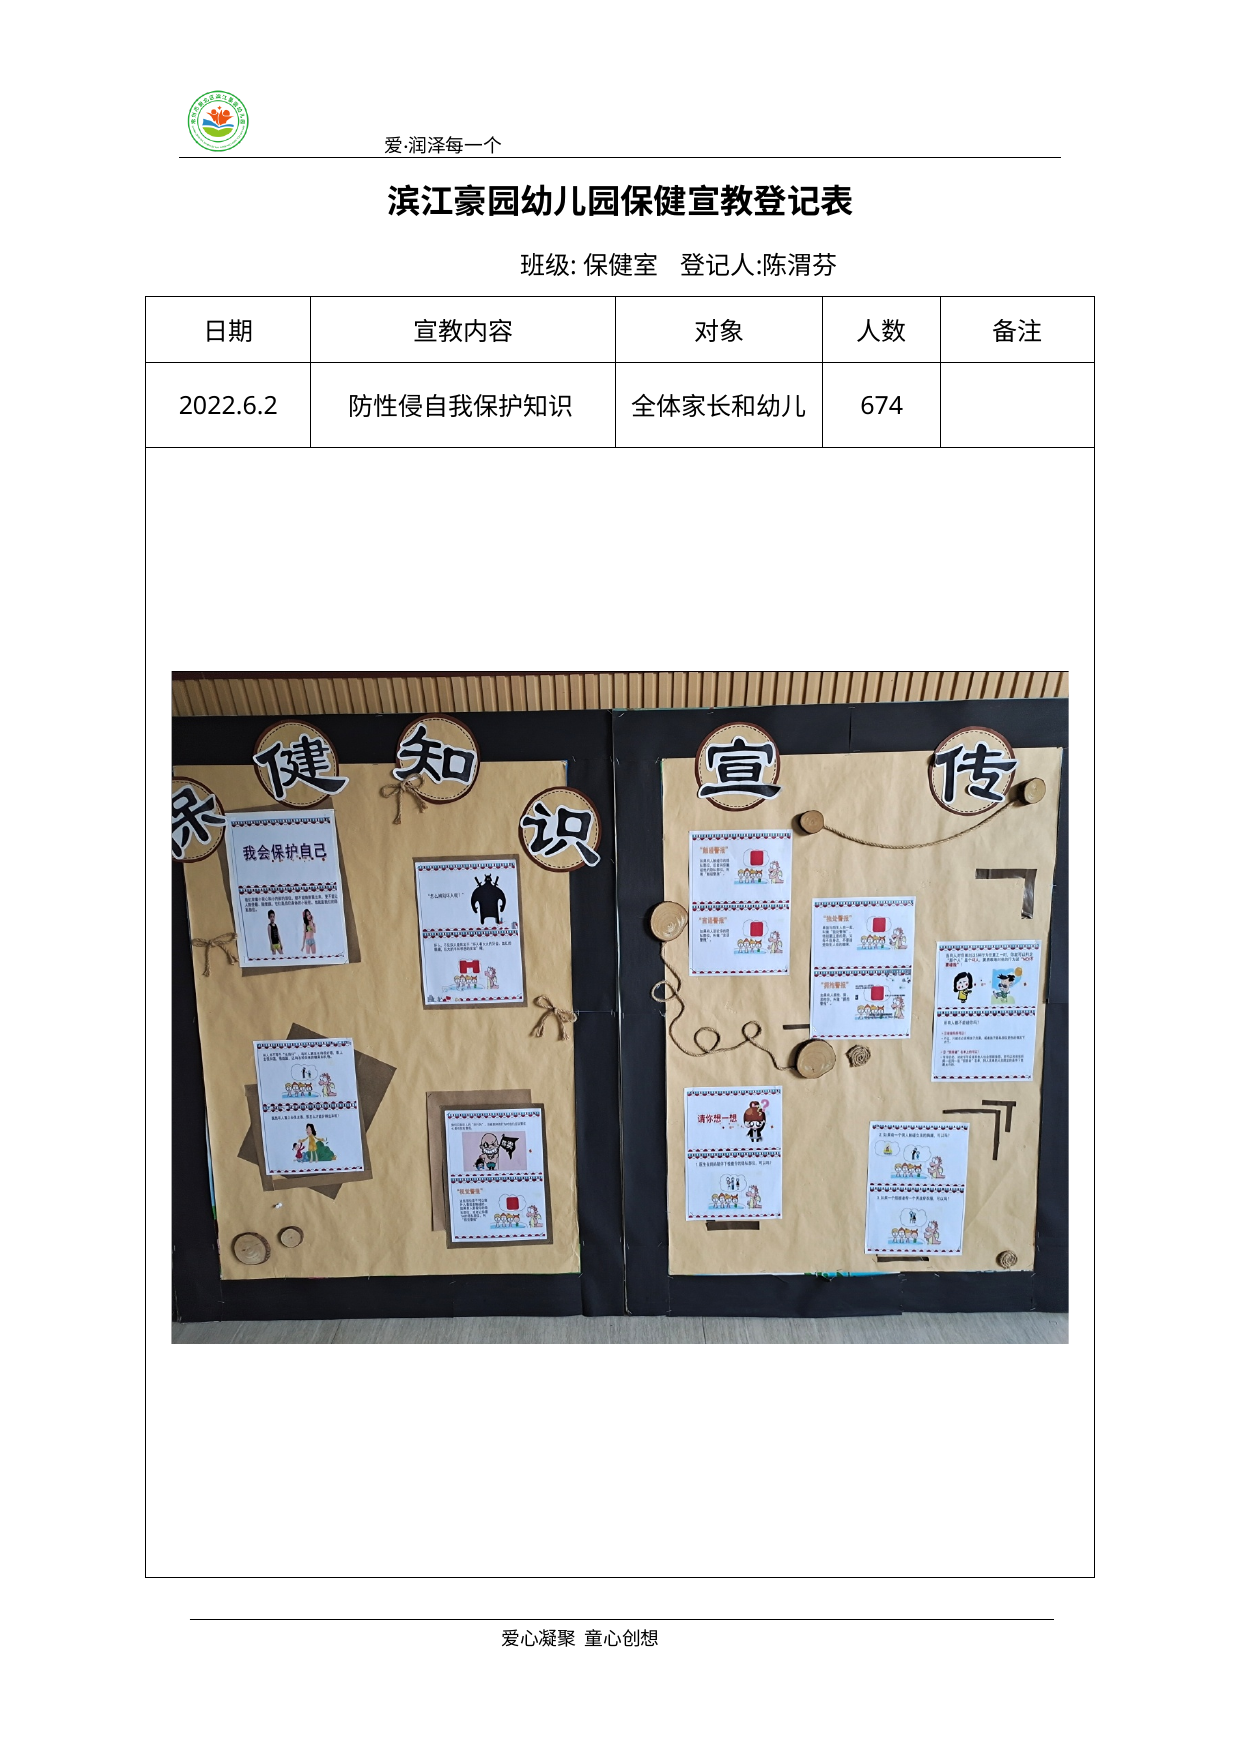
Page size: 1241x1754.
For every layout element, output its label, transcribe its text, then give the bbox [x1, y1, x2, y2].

table_cell 674 [823, 363, 940, 447]
table_header 备注 [941, 297, 1094, 362]
picture [187, 90, 249, 152]
table_cell [146, 448, 1094, 1577]
table_cell [941, 363, 1094, 447]
table_cell 2022.6.2 [146, 363, 310, 447]
text 班级: 保健室 登记人:陈渭芬 [187, 231, 1053, 296]
text 滨江豪园幼儿园保健宣教登记表 [187, 166, 1053, 231]
table_header 宣教内容 [311, 297, 615, 362]
table_cell 防性侵自我保护知识 [311, 363, 615, 447]
table_header 对象 [616, 297, 822, 362]
table_header 日期 [146, 297, 310, 362]
table_cell 全体家长和幼儿 [616, 363, 822, 447]
table_header 人数 [823, 297, 940, 362]
picture [171, 671, 1069, 1344]
